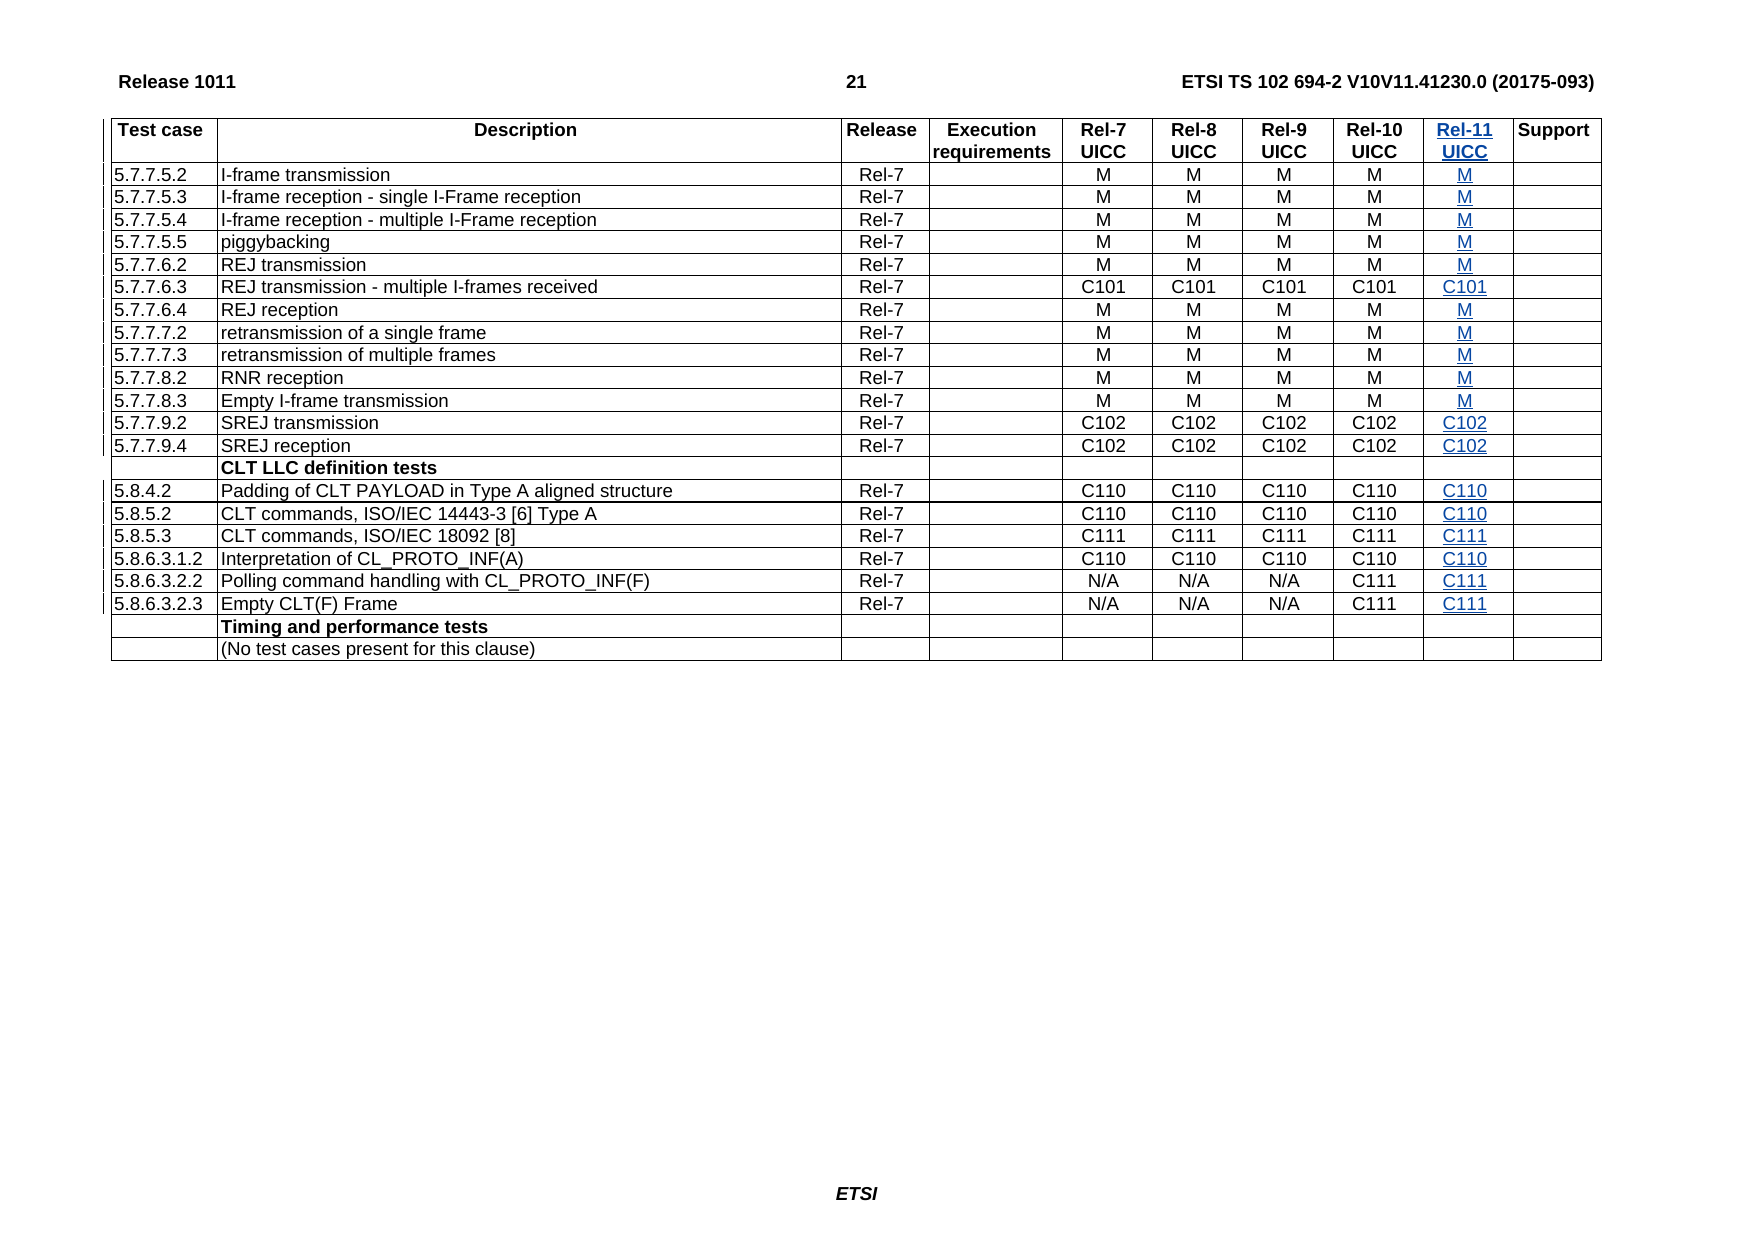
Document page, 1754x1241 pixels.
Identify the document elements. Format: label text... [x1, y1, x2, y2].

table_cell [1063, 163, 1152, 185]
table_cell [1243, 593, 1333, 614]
table_header Rel-8 UICC [1153, 119, 1242, 162]
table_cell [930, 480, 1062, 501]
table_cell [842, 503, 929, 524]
table_header Rel-10 UICC [1334, 119, 1423, 162]
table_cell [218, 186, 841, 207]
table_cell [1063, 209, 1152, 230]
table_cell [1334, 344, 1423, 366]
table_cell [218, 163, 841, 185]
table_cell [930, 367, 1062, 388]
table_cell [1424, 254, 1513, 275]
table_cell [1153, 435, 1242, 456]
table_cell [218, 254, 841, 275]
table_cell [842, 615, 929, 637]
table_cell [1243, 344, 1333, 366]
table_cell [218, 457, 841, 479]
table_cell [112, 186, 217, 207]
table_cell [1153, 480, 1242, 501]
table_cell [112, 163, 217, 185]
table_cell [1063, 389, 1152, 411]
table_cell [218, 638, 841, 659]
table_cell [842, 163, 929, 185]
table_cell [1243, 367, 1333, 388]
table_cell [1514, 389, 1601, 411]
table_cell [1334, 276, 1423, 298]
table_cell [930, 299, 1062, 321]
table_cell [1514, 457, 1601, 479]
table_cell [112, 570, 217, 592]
table_header Rel-9 UICC [1243, 119, 1333, 162]
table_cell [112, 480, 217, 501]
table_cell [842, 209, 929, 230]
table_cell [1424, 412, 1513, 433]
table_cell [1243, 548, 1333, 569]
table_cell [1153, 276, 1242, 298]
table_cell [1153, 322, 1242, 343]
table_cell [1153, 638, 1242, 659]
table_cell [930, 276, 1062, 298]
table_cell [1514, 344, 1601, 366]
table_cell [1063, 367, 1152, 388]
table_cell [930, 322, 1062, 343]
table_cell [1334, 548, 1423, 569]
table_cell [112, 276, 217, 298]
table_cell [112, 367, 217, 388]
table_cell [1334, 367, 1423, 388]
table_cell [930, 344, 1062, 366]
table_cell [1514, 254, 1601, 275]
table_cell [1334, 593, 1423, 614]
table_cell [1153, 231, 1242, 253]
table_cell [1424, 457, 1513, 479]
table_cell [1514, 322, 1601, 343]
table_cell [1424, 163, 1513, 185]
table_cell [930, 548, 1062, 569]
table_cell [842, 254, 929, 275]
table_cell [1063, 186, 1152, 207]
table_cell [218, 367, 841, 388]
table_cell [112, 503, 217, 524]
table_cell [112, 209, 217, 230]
table_header Description [218, 119, 841, 162]
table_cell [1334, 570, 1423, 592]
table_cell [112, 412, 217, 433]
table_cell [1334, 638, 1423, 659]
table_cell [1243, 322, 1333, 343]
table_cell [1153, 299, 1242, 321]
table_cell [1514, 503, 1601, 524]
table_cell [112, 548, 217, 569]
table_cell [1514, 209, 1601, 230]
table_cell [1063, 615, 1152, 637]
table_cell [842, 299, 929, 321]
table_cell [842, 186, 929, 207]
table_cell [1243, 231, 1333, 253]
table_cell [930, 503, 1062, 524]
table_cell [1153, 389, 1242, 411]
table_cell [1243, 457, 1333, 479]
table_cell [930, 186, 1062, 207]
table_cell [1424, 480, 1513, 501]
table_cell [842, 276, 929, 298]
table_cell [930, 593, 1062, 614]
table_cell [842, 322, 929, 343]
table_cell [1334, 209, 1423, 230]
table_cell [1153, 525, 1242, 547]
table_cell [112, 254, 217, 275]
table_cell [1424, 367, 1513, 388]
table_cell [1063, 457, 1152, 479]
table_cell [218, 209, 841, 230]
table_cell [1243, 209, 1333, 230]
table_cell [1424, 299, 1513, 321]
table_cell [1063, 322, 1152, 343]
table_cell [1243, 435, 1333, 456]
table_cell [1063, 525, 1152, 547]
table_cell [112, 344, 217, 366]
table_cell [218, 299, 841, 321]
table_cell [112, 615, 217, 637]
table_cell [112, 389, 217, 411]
table_header Support [1514, 119, 1601, 162]
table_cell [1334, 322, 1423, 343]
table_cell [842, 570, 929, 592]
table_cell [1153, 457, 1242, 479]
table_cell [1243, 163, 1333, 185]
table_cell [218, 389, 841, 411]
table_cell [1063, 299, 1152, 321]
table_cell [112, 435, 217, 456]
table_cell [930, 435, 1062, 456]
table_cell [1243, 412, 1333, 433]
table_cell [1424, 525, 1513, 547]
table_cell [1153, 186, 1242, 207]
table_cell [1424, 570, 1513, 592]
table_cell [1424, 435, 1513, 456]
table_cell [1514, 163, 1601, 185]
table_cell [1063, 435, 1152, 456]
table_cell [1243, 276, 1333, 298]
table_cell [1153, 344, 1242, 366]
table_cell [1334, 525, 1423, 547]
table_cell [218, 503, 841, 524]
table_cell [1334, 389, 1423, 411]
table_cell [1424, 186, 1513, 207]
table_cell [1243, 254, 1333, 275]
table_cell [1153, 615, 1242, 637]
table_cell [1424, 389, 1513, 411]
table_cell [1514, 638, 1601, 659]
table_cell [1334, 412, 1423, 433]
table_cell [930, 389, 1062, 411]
table_header Test case [112, 119, 217, 162]
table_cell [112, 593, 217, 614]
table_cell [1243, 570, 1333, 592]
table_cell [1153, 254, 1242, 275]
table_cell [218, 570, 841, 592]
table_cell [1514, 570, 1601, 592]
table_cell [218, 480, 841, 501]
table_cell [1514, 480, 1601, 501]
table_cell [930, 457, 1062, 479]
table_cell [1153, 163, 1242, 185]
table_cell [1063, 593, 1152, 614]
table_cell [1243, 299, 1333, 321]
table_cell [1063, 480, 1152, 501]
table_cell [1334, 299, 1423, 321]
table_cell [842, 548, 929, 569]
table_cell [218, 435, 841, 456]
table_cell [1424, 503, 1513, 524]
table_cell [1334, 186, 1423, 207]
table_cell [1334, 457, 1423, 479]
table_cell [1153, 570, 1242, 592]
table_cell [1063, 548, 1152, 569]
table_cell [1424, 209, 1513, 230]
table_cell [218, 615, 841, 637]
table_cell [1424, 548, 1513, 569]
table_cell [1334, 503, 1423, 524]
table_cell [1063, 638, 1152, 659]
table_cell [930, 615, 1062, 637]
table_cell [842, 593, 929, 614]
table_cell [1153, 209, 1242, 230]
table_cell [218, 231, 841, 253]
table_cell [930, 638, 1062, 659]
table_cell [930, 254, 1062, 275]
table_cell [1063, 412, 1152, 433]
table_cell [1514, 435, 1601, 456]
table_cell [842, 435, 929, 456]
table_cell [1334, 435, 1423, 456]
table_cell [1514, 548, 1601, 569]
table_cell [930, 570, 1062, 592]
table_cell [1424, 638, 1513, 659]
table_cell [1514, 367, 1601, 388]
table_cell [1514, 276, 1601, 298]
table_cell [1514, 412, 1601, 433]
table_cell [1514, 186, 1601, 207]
table_header [1424, 119, 1513, 162]
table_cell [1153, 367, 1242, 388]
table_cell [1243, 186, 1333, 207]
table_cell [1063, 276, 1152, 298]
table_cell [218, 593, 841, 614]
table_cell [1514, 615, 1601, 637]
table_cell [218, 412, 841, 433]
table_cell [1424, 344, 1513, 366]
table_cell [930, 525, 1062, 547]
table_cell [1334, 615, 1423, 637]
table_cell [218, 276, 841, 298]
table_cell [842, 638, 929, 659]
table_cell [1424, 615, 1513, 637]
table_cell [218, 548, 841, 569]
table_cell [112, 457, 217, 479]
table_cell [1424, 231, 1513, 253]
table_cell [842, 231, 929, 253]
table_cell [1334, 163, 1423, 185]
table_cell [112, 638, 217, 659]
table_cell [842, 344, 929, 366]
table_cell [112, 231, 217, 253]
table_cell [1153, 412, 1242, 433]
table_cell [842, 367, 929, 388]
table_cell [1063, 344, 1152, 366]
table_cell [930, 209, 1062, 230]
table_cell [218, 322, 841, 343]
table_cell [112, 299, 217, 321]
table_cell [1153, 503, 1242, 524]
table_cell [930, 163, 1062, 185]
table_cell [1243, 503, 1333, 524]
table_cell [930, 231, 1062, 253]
table_header Release [842, 119, 929, 162]
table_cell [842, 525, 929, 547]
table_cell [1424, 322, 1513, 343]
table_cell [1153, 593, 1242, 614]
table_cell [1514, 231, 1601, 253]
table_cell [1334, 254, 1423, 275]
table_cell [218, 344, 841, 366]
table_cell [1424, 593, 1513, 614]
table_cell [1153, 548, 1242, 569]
table_header Rel-7 UICC [1063, 119, 1152, 162]
table_header Execution requirements [930, 119, 1062, 162]
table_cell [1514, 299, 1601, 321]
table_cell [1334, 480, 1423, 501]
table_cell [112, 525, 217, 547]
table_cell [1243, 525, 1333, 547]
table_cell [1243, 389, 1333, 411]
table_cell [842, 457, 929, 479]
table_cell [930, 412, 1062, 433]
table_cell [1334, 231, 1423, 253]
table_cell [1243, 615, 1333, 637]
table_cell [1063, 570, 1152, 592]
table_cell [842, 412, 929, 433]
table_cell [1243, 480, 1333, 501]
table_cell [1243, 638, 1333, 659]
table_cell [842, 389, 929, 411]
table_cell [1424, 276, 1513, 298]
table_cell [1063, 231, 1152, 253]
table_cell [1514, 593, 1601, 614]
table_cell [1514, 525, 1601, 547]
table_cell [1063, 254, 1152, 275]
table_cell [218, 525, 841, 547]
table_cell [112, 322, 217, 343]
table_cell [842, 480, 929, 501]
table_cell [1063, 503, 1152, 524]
